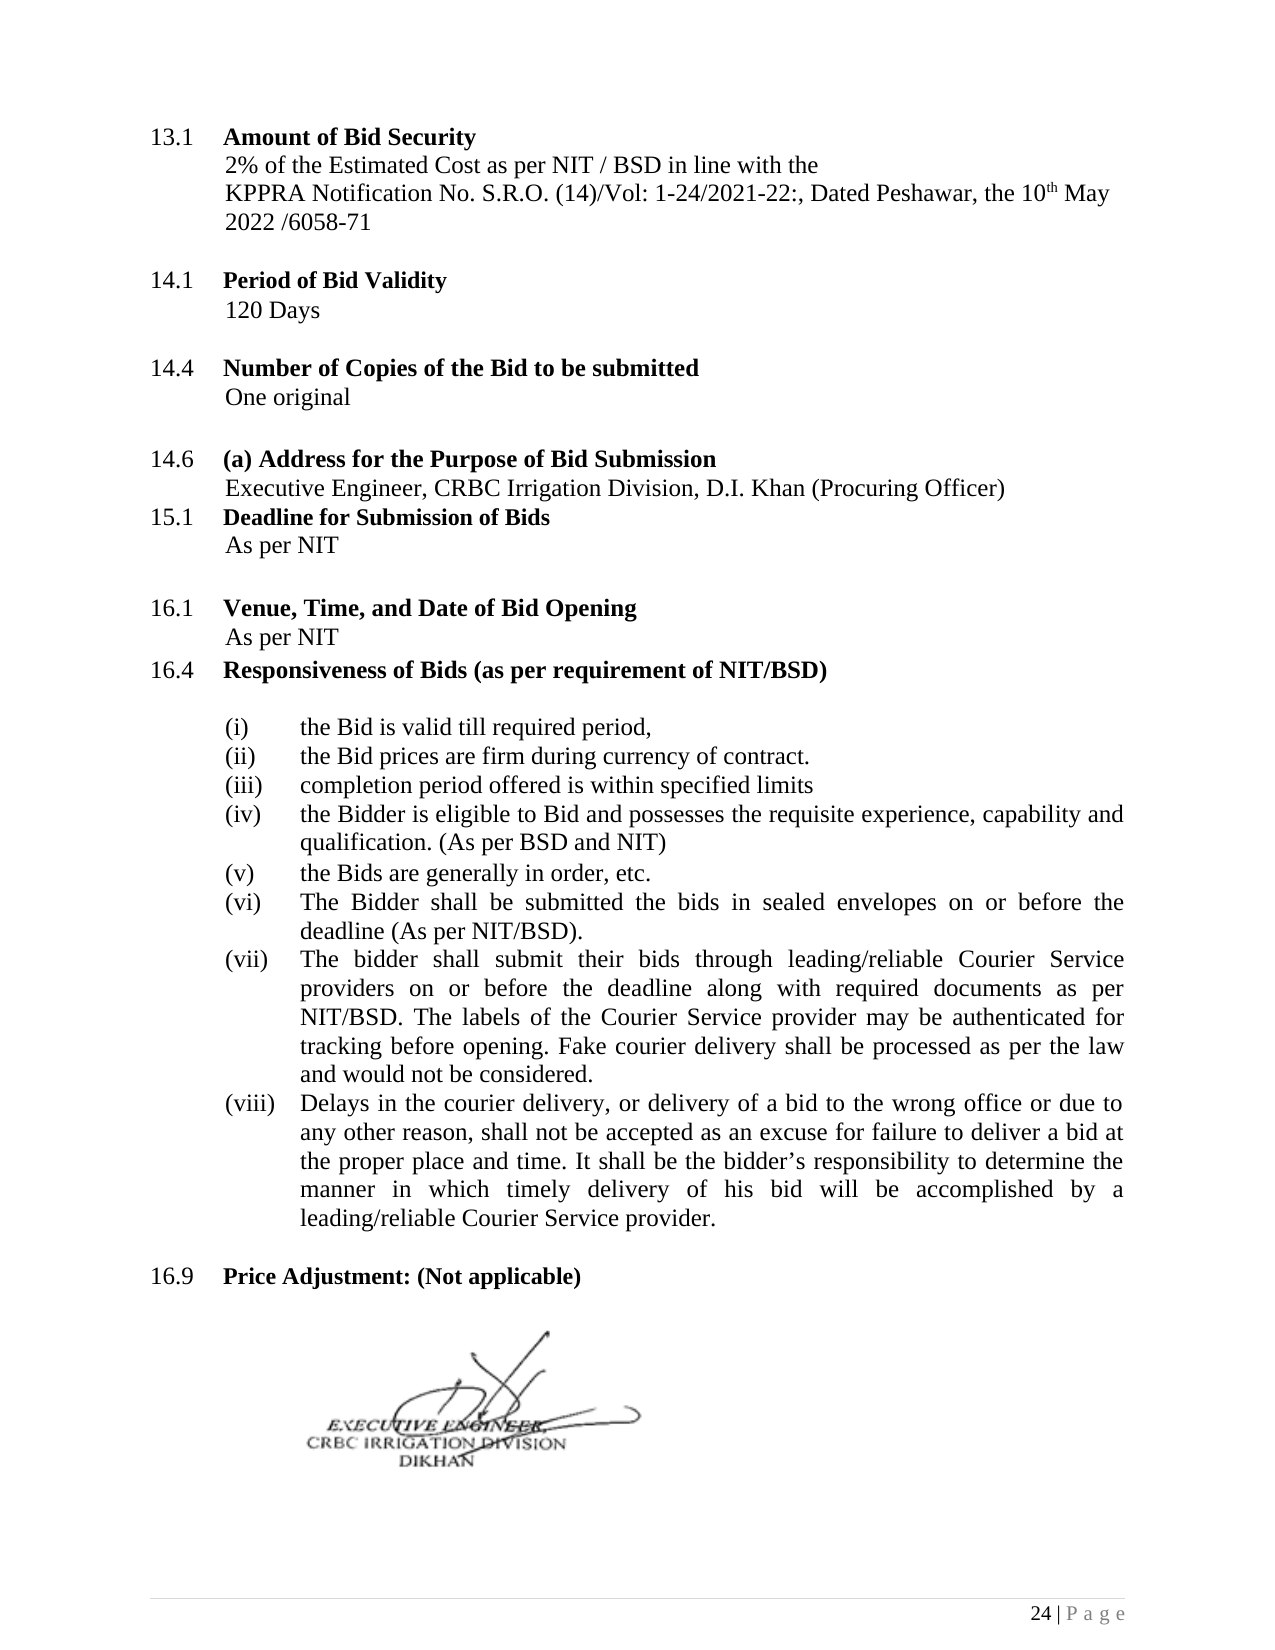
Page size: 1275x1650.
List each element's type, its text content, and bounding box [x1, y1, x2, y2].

list Delays in the courier delivery, or delivery of a bid to the wrong office or due to any other reason, shall not be accepted as an excuse for failure to deliver a bid at the proper place and time. It shall be the bidder’s responsibility to determine the manner in which timely delivery of his bid will be accomplished by a leading/reliable Courier Service provider. [225, 1088, 1125, 1232]
text One original [225, 382, 1125, 411]
text 120 Days [225, 296, 1125, 324]
text KPPRA Notification No. S.R.O. (14)/Vol: 1-24/2021-22:, Dated Peshawar, the 10th May 2022 /6058-71 [225, 179, 1125, 236]
list completion period offered is within specified limits [225, 770, 1125, 799]
text 16.1 Venue, Time, and Date of Bid Opening [150, 593, 1125, 622]
text 16.4 Responsiveness of Bids (as per requirement of NIT/BSD) [150, 655, 1125, 684]
text 13.1 Amount of Bid Security [150, 122, 1125, 151]
list the Bid is valid till required period, [225, 712, 1125, 741]
list the Bids are generally in order, etc. [225, 858, 1125, 887]
text 14.4 Number of Copies of the Bid to be submitted [150, 353, 1125, 382]
list The Bidder shall be submitted the bids in sealed envelopes on or before the deadline (As per NIT/BSD). [225, 887, 1125, 944]
text As per NIT [225, 531, 1125, 559]
text As per NIT [150, 622, 1125, 651]
text 15.1 Deadline for Submission of Bids [150, 502, 1125, 531]
list the Bid prices are firm during currency of contract. [225, 741, 1125, 770]
text 14.6 (a) Address for the Purpose of Bid Submission [150, 444, 1125, 473]
list the Bidder is eligible to Bid and possesses the requisite experience, capability and qualification. (As per BSD and NIT) [225, 800, 1125, 856]
text 2% of the Estimated Cost as per NIT / BSD in line with the [225, 151, 1125, 179]
text 14.1 Period of Bid Validity [150, 265, 1125, 293]
text 16.9 Price Adjustment: (Not applicable) [150, 1261, 1125, 1289]
text Executive Engineer, CRBC Irrigation Division, D.I. Khan (Procuring Officer) [225, 473, 1125, 502]
list The bidder shall submit their bids through leading/reliable Courier Service providers on or before the deadline along with required documents as per NIT/BSD. The labels of the Courier Service provider may be authenticated for tracking before opening. Fake courier delivery shall be processed as per the law and would not be considered. [225, 944, 1125, 1088]
